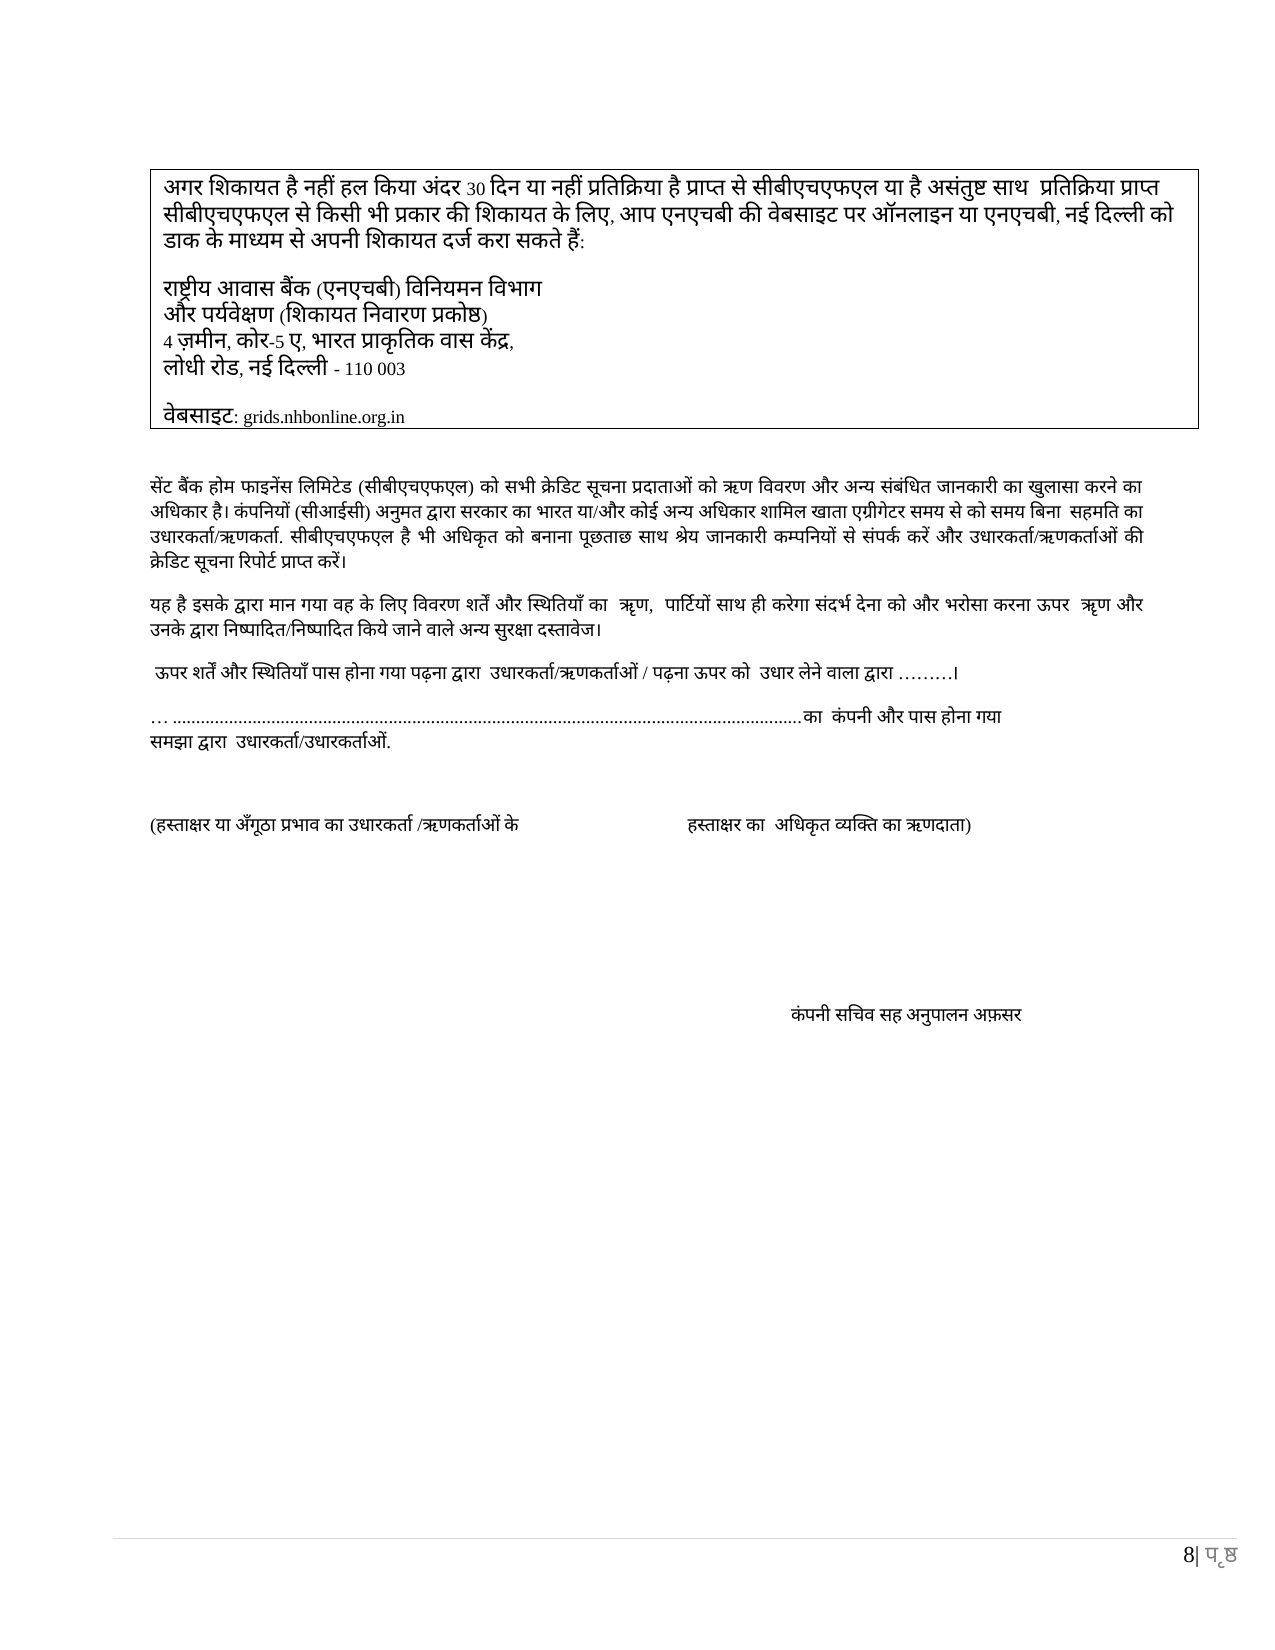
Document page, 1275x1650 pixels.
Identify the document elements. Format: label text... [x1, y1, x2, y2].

text (हस्ताक्षर या अँगूठा प्रभाव का उधारकर्ता /ऋणकर्ताओं के हस्ताक्षर का अधिकृत व्यक्ति का ऋणदाता) [150, 814, 812, 836]
text … का कंपनी और पास होना गया [150, 706, 1237, 727]
text समझा द्वारा उधारकर्ता/उधारकर्ताओं. [150, 731, 1237, 752]
text ऊपर शर्तें और स्थितियाँ पास होना गया पढ़ना द्वारा उधारकर्ता/ऋणकर्ताओं / पढ़ना ऊपर को उधार लेने वाला द्वारा ………। [150, 662, 1237, 684]
text यह है इसके द्वारा मान गया वह के लिए विवरण शर्तें और स्थितियाँ का ऋृण, पार्टियों साथ ही करेगा संदर्भ देना को और भरोसा करना ऊपर ऋृण और उनके द्वारा निष्पादित/निष्पादित किये जाने वाले अन्य सुरक्षा दस्तावेज। [150, 594, 1143, 641]
table_cell अगर शिकायत है नहीं हल किया अंदर 30 दिन या नहीं प्रतिक्रिया है प्राप्त से सीबीएचएफएल या है असंतुष्ट साथ प्रतिक्रिया प्राप्त सीबीएचएफएल से किसी भी प्रकार की शिकायत के लिए, आप एनएचबी की वेबसाइट पर ऑनलाइन या एनएचबी, नई दिल्ली को डाक के माध्यम से अपनी शिकायत दर्ज करा सकते हैं: राष्ट्रीय आवास बैंक (एनएचबी) विनियमन विभाग और पर्यवेक्षण (शिकायत निवारण प्रकोष्ठ) 4 ज़मीन, कोर-5ए, भारत प्राकृतिक वास केंद्र, लोधी रोड, नई दिल्ली - 110 003 वेबसाइट: grids.nhbonline.org.in [151, 170, 1198, 428]
text (हस्ताक्षर या अँगूठा प्रभाव का उधारकर्ता /ऋणकर्ताओं के हस्ताक्षर का अधिकृत व्यक्ति का ऋणदाता) [796, 814, 1237, 836]
text सेंट बैंक होम फाइनेंस लिमिटेड (सीबीएचएफएल) को सभी क्रेडिट सूचना प्रदाताओं को ऋण विवरण और अन्य संबंधित जानकारी का खुलासा करने का अधिकार है। कंपनियों (सीआईसी) अनुमत द्वारा सरकार का भारत या/और कोई अन्य अधिकार शामिल खाता एग्रीगेटर समय से को समय बिना सहमति का उधारकर्ता/ऋणकर्ता. सीबीएचएफएल है भी अधिकृत को बनाना पूछताछ साथ श्रेय जानकारी कम्पनियों से संपर्क करें और उधारकर्ता/ऋणकर्ताओं की क्रेडिट सूचना रिपोर्ट प्राप्त करें। [150, 476, 1143, 572]
text कंपनी सचिव सह अनुपालन अफ़सर [791, 1004, 1237, 1025]
